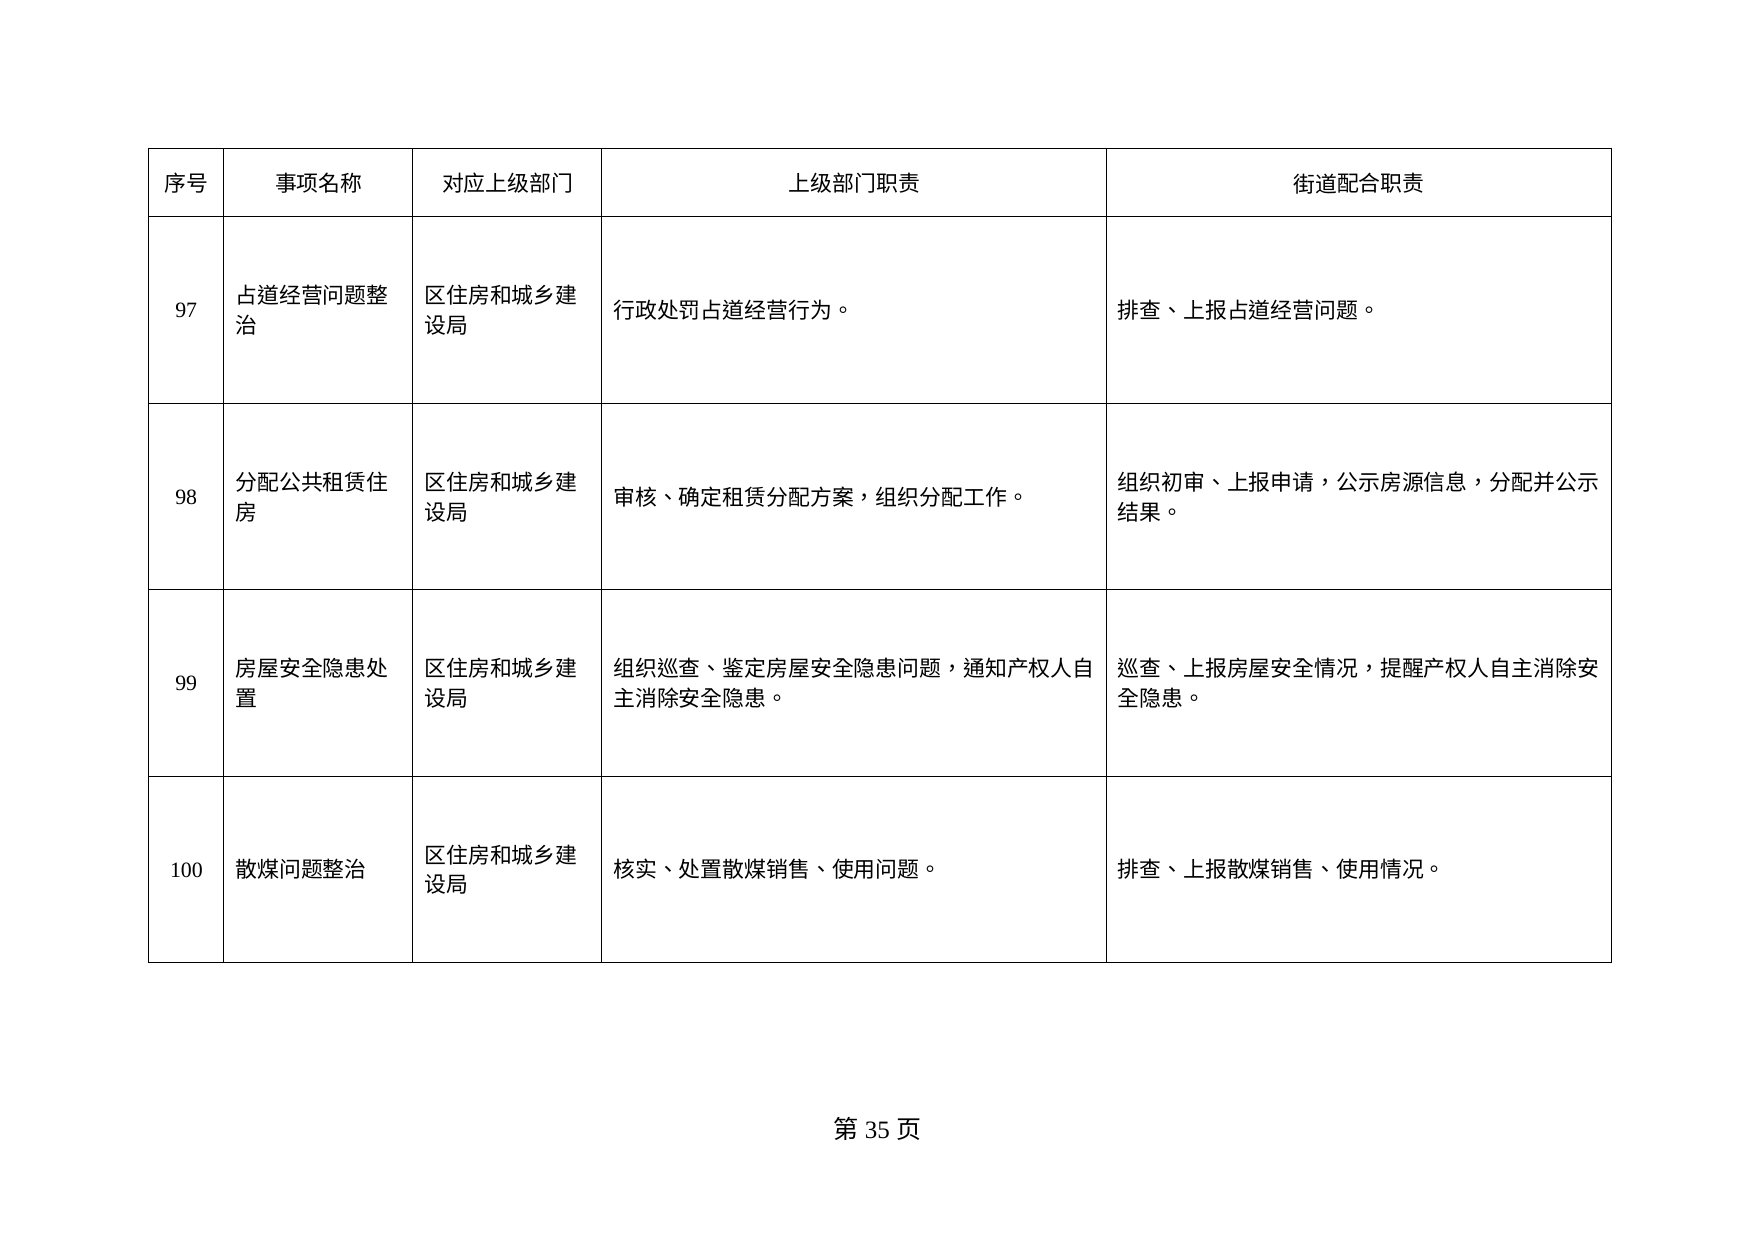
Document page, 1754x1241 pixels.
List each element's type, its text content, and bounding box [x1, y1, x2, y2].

table_cell 排查、上报占道经营问题。 [1107, 217, 1611, 403]
table_cell 99 [149, 590, 223, 776]
table_cell 房屋安全隐患处置 [224, 590, 412, 776]
table_cell 分配公共租赁住房 [224, 404, 412, 589]
table_cell 98 [149, 404, 223, 589]
table_cell 排查、上报散煤销售、使用情况。 [1107, 777, 1611, 962]
table_header 对应上级部门 [413, 149, 601, 216]
table_cell 占道经营问题整治 [224, 217, 412, 403]
table_header 街道配合职责 [1107, 149, 1611, 216]
table_cell 散煤问题整治 [224, 777, 412, 962]
table_cell 核实、处置散煤销售、使用问题。 [602, 777, 1106, 962]
table_cell 区住房和城乡建设局 [413, 217, 601, 403]
table_cell 100 [149, 777, 223, 962]
table_header 事项名称 [224, 149, 412, 216]
table_cell 审核、确定租赁分配方案，组织分配工作。 [602, 404, 1106, 589]
table_cell 区住房和城乡建设局 [413, 777, 601, 962]
table_cell 组织初审、上报申请，公示房源信息，分配并公示结果。 [1107, 404, 1611, 589]
table_cell 区住房和城乡建设局 [413, 404, 601, 589]
table_cell 巡查、上报房屋安全情况，提醒产权人自主消除安全隐患。 [1107, 590, 1611, 776]
table_cell 组织巡查、鉴定房屋安全隐患问题，通知产权人自主消除安全隐患。 [602, 590, 1106, 776]
table_header 上级部门职责 [602, 149, 1106, 216]
table_cell 97 [149, 217, 223, 403]
table_cell 区住房和城乡建设局 [413, 590, 601, 776]
table_cell 行政处罚占道经营行为。 [602, 217, 1106, 403]
table_header 序号 [149, 149, 223, 216]
